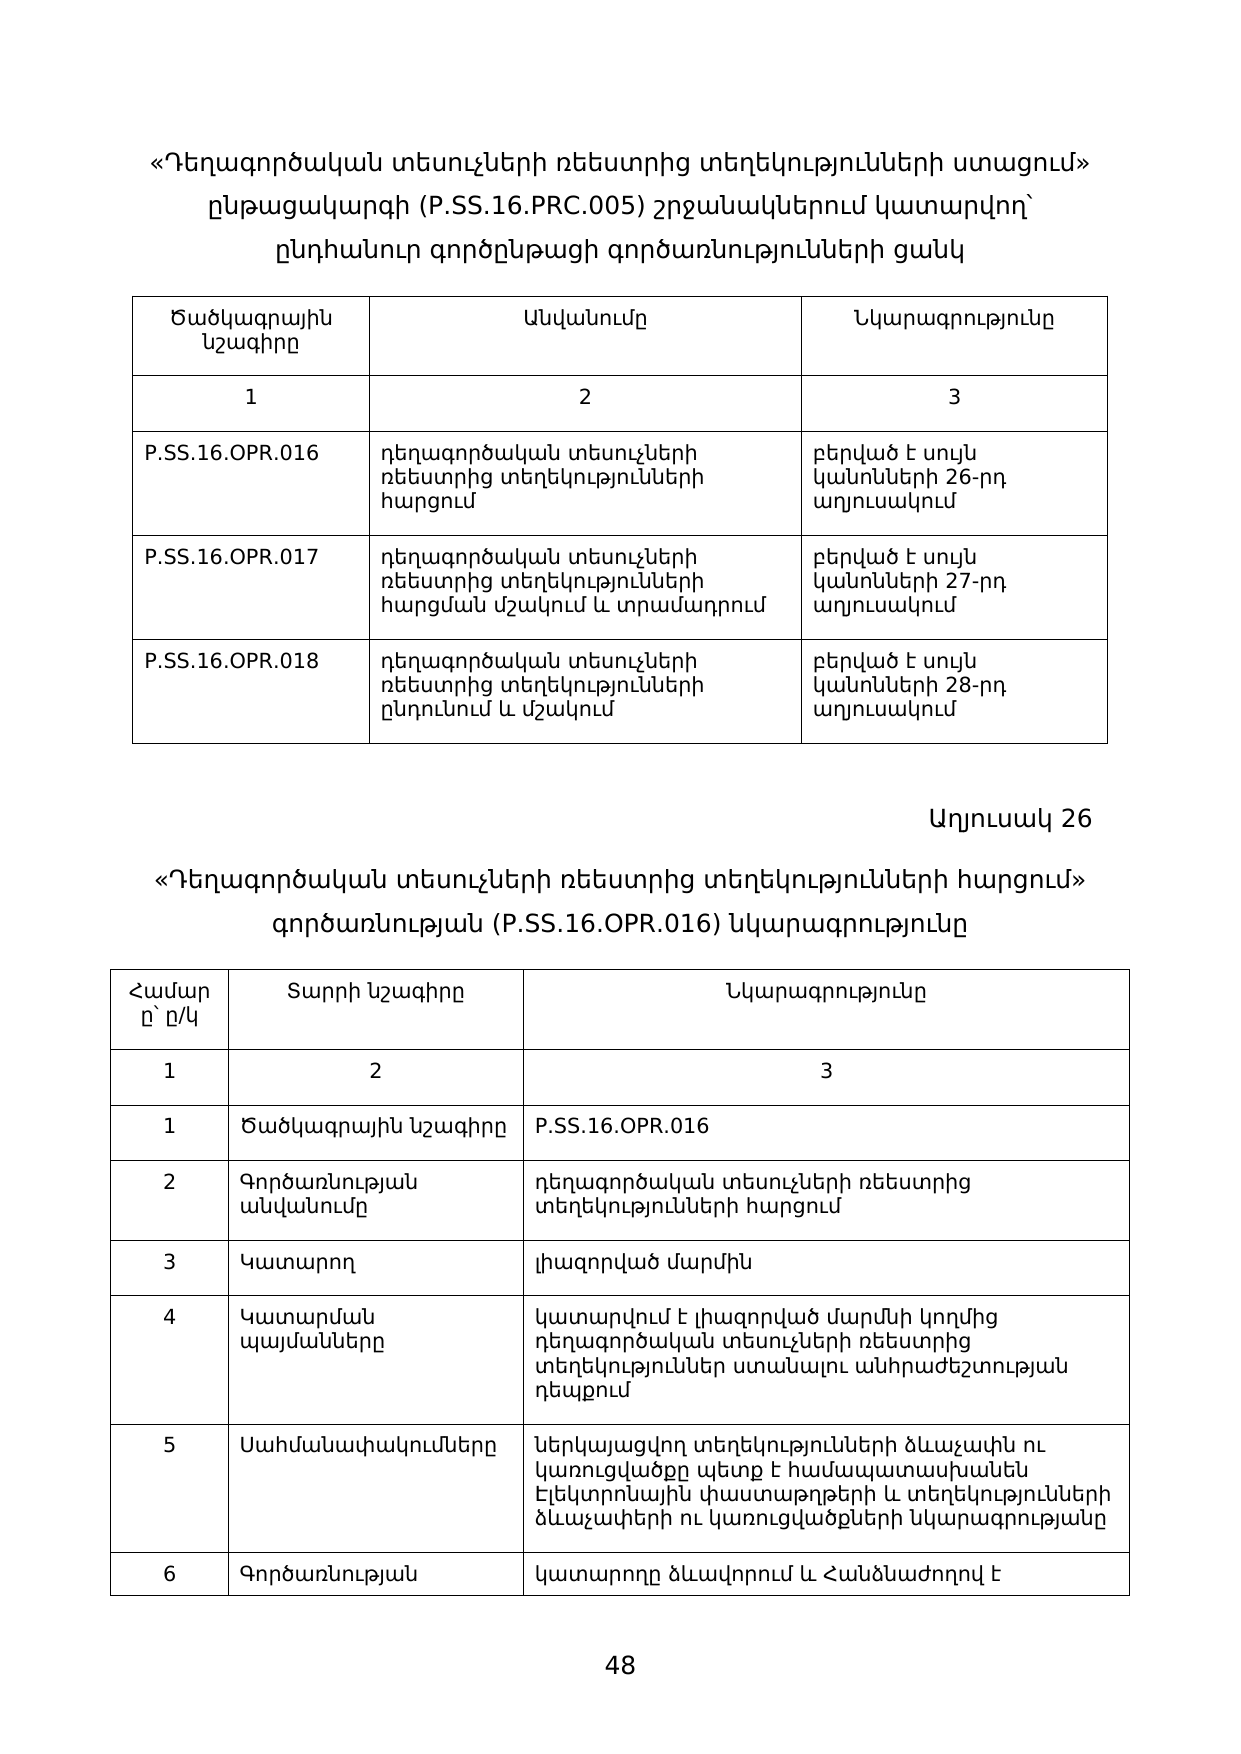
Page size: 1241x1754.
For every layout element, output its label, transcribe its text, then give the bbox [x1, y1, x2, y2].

table_cell Գործառնության անվանումը [229, 1161, 523, 1240]
table_header Նկարագրությունը [524, 970, 1129, 1049]
table_cell լիազորված մարմին [524, 1241, 1129, 1295]
table_cell 1 [133, 376, 369, 431]
table_cell դեղագործական տեսուչների ռեեստրից տեղեկությունների հարցման մշակում և տրամադրում [370, 536, 801, 639]
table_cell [524, 1553, 1129, 1595]
table_cell 2 [229, 1050, 523, 1104]
text Աղյուսակ 26 [148, 804, 1092, 834]
table_cell P.SS.16.OPR.017 [133, 536, 369, 639]
table_cell դեղագործական տեսուչների ռեեստրից տեղեկությունների հարցում [370, 432, 801, 535]
table_header Նկարագրությունը [802, 297, 1107, 375]
table_cell P.SS.16.OPR.018 [133, 640, 369, 743]
table_cell բերված է սույն կանոնների 26-րդ աղյուսակում [802, 432, 1107, 535]
table_cell Կատարման պայմանները [229, 1296, 523, 1424]
table_cell P.SS.16.OPR.016 [133, 432, 369, 535]
table_header Տարրի նշագիրը [229, 970, 523, 1049]
table_cell 2 [370, 376, 801, 431]
table_cell Կատարող [229, 1241, 523, 1295]
table_cell Գործառնության նկարագրությունը [229, 1553, 523, 1595]
table_cell 3 [111, 1241, 228, 1295]
table_cell Սահմանափակումները [229, 1425, 523, 1552]
table_cell 3 [524, 1050, 1129, 1104]
table_cell 1 [111, 1050, 228, 1104]
table_cell P.SS.16.OPR.016 [524, 1106, 1129, 1160]
table_cell 5 [111, 1425, 228, 1552]
table_header Անվանումը [370, 297, 801, 375]
table_cell կատարվում է լիազորված մարմնի կողմից դեղագործական տեսուչների ռեեստրից տեղեկություններ ստանալու անհրաժեշտության դեպքում [524, 1296, 1129, 1424]
table_cell դեղագործական տեսուչների ռեեստրից տեղեկությունների ընդունում և մշակում [370, 640, 801, 743]
table_cell բերված է սույն կանոնների 27-րդ աղյուսակում [802, 536, 1107, 639]
table_cell բերված է սույն կանոնների 28-րդ աղյուսակում [802, 640, 1107, 743]
table_cell 4 [111, 1296, 228, 1424]
text «Դեղագործական տեսուչների ռեեստրից տեղեկությունների ստացում» ընթացակարգի (P.SS.16..005) շրջանակներում կատարվող՝ ընդհանուր գործընթացի գործառնությունների ցանկ [148, 148, 1092, 264]
text «Դեղագործական տեսուչների ռեեստրից տեղեկությունների հարցում» գործառնության (P.SS.16.OPR.016) նկարագրությունը [148, 865, 1092, 938]
table_cell 3 [802, 376, 1107, 431]
table_cell ներկայացվող տեղեկությունների ձևաչափն ու կառուցվածքը պետք է համապատասխանեն Էլեկտրոնային փաստաթղթերի և տեղեկությունների ձևաչափերի ու կառուցվածքների նկարագրությանը [524, 1425, 1129, 1552]
table_cell դեղագործական տեսուչների ռեեստրից տեղեկությունների հարցում [524, 1161, 1129, 1240]
table_cell 6 [111, 1553, 228, 1595]
table_cell 1 [111, 1106, 228, 1160]
table_cell Ծածկագրային նշագիրը [229, 1106, 523, 1160]
table_header Ծածկագրային նշագիրը [133, 297, 369, 375]
table_cell 2 [111, 1161, 228, 1240]
table_header Համարը՝ ը/կ [111, 970, 228, 1049]
